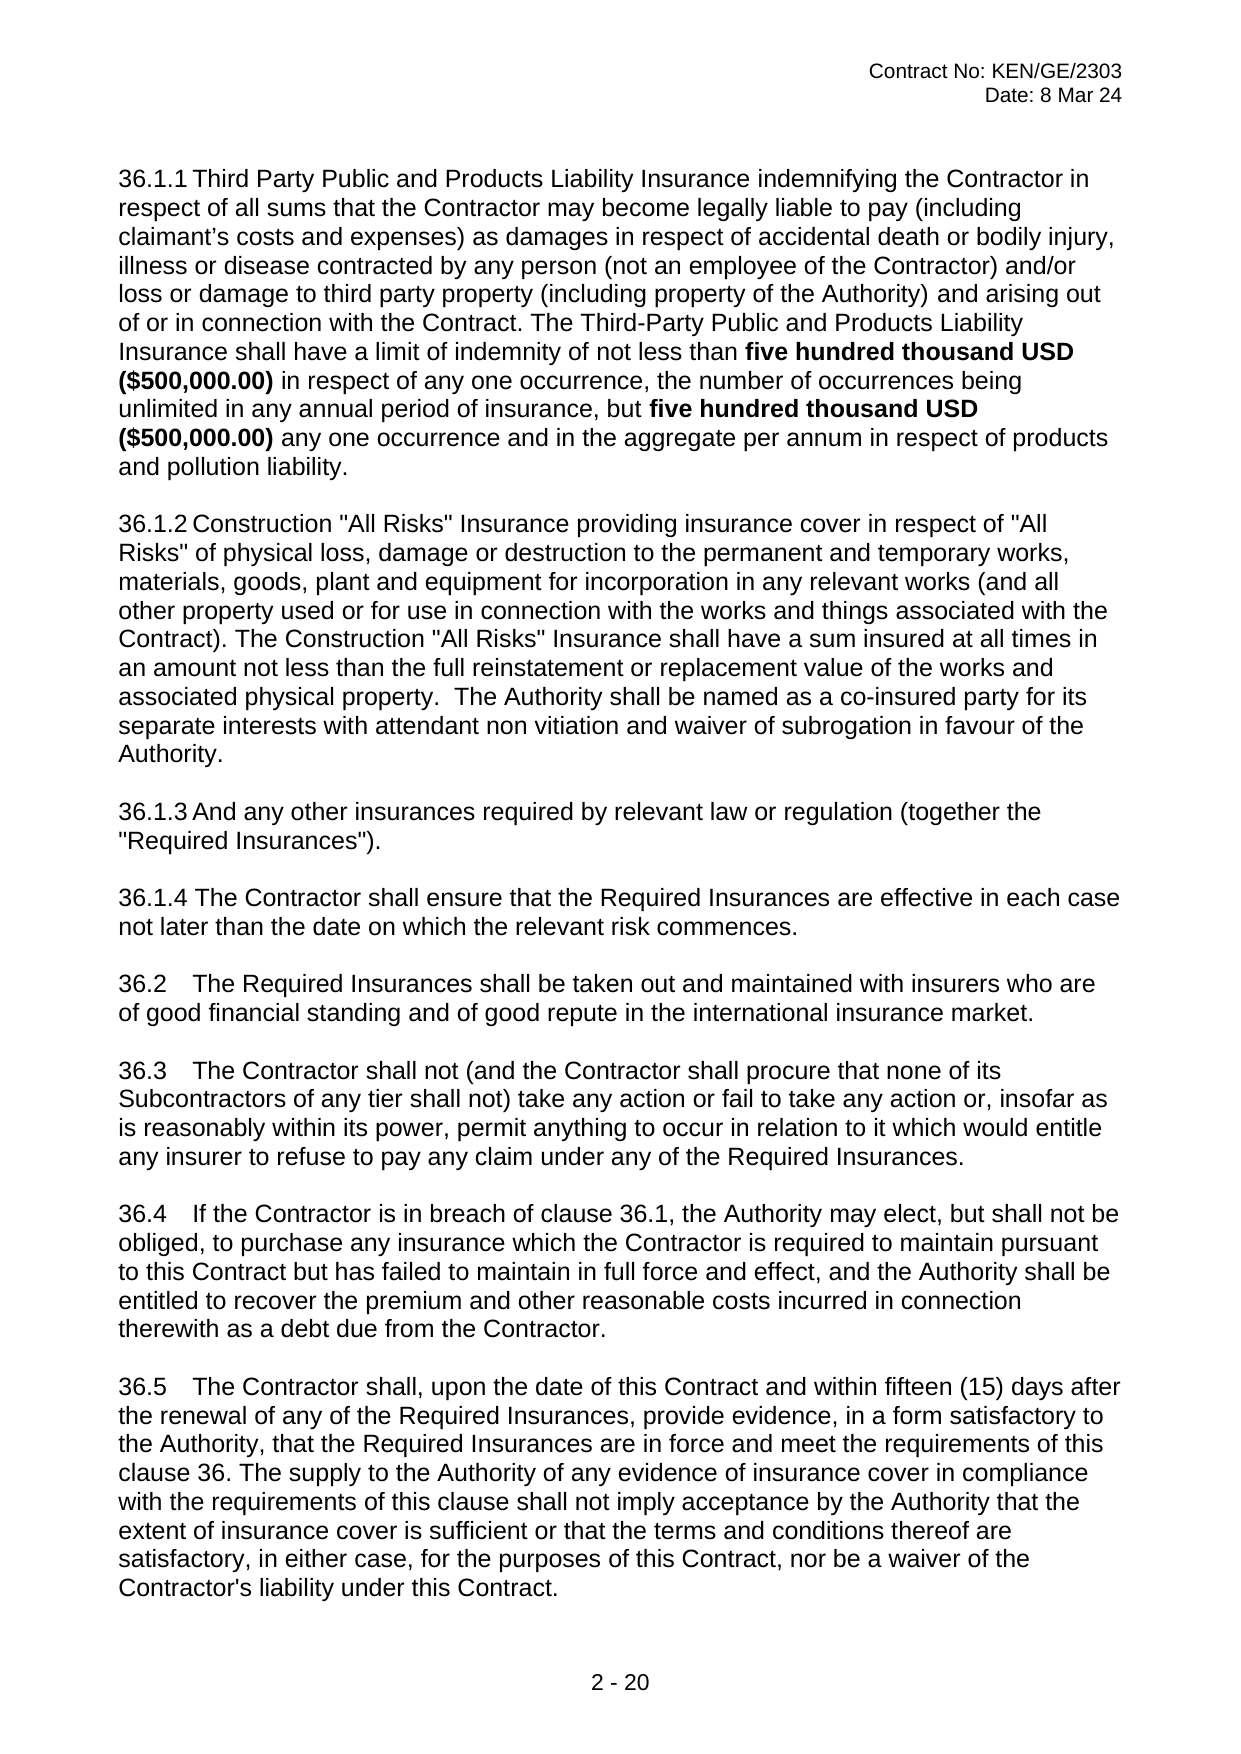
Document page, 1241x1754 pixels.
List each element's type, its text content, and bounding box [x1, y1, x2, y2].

text 36.3 The Contractor shall not (and the Contractor shall procure that none of its Subcontractors of any tier shall not) take any action or fail to take any action or, insofar as is reasonably within its power, permit anything to occur in relation to it which would entitle any insurer to refuse to pay any claim under any of the Required Insurances. [118, 1056, 1122, 1171]
text 36.5 The Contractor shall, upon the date of this Contract and within fifteen (15) days after the renewal of any of the Required Insurances, provide evidence, in a form satisfactory to the Authority, that the Required Insurances are in force and meet the requirements of this clause 36. The supply to the Authority of any evidence of insurance cover in compliance with the requirements of this clause shall not imply acceptance by the Authority that the extent of insurance cover is sufficient or that the terms and conditions thereof are satisfactory, in either case, for the purposes of this Contract, nor be a waiver of the Contractor's liability under this Contract. [118, 1372, 1122, 1602]
text 36.4 If the Contractor is in breach of clause 36.1, the Authority may elect, but shall not be obliged, to purchase any insurance which the Contractor is required to maintain pursuant to this Contract but has failed to maintain in full force and effect, and the Authority shall be entitled to recover the premium and other reasonable costs incurred in connection therewith as a debt due from the Contractor. [118, 1199, 1122, 1343]
text 36.1.1 Third Party Public and Products Liability Insurance indemnifying the Contractor in respect of all sums that the Contractor may become legally liable to pay (including claimant’s costs and expenses) as damages in respect of accidental death or bodily injury, illness or disease contracted by any person (not an employee of the Contractor) and/or loss or damage to third party property (including property of the Authority) and arising out of or in connection with the Contract. The Third-Party Public and Products Liability Insurance shall have a limit of indemnity of not less than five hundred thousand USD ($500,000.00) in respect of any one occurrence, the number of occurrences being unlimited in any annual period of insurance, but five hundred thousand USD ($500,000.00) any one occurrence and in the aggregate per annum in respect of products and pollution liability. [118, 164, 1122, 481]
text 36.1.2 Construction "All Risks" Insurance providing insurance cover in respect of "All Risks" of physical loss, damage or destruction to the permanent and temporary works, materials, goods, plant and equipment for incorporation in any relevant works (and all other property used or for use in connection with the works and things associated with the Contract). The Construction "All Risks" Insurance shall have a sum insured at all times in an amount not less than the full reinstatement or replacement value of the works and associated physical property. The Authority shall be named as a co-insured party for its separate interests with attendant non vitiation and waiver of subrogation in favour of the Authority. [118, 509, 1122, 768]
text 36.2 The Required Insurances shall be taken out and maintained with insurers who are of good financial standing and of good repute in the international insurance market. [118, 969, 1122, 1027]
text 36.1.4 The Contractor shall ensure that the Required Insurances are effective in each case not later than the date on which the relevant risk commences. [118, 883, 1122, 941]
text 36.1.3 And any other insurances required by relevant law or regulation (together the "Required Insurances"). [118, 797, 1122, 854]
